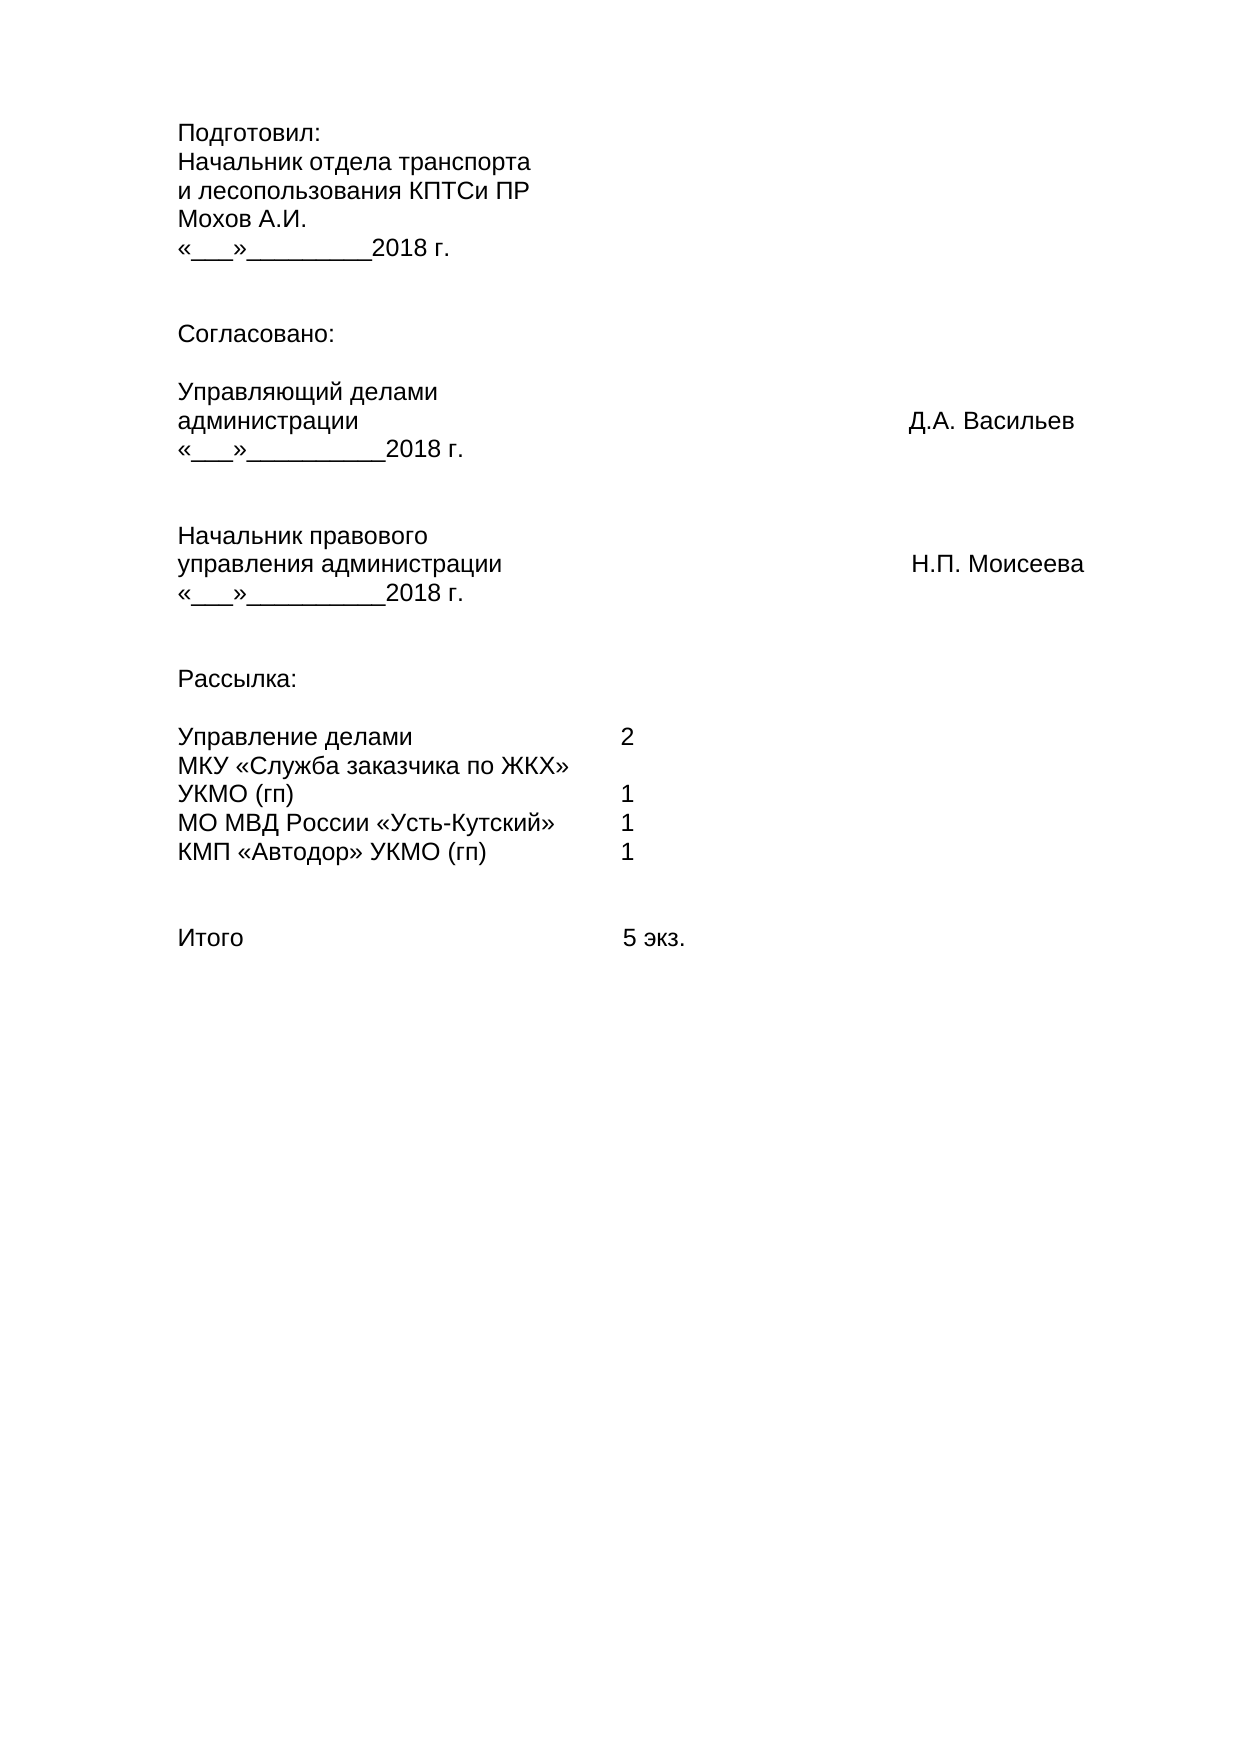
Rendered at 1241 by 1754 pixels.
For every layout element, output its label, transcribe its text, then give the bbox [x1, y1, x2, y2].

text МО МВД России «Усть-Кутский» 1 [177, 808, 1152, 837]
text Согласовано: [177, 319, 1152, 348]
text КМП «Автодор» УКМО (гп) 1 [177, 837, 1152, 866]
text Итого 5 экз. [177, 923, 1152, 952]
text «___»__________2018 г. [177, 578, 1152, 607]
text Управляющий делами [177, 377, 1152, 406]
text Начальник правового [177, 521, 1152, 549]
text «___»__________2018 г. [177, 434, 1152, 463]
text управления администрации Н.П. Моисеева [177, 549, 1152, 578]
text администрации Д.А. Васильев [177, 406, 1152, 434]
text и лесопользования КПТСи ПР [177, 176, 1152, 204]
text Начальник отдела транспорта [177, 147, 1152, 176]
text Управление делами 2 [177, 722, 1152, 751]
text МКУ «Служба заказчика по ЖКХ» [177, 751, 1152, 779]
text УКМО (гп) 1 [177, 779, 1152, 808]
text «___»_________2018 г. [177, 233, 1152, 262]
text Мохов А.И. [177, 204, 1152, 233]
text Рассылка: [177, 664, 1152, 693]
text Подготовил: [177, 118, 1152, 147]
